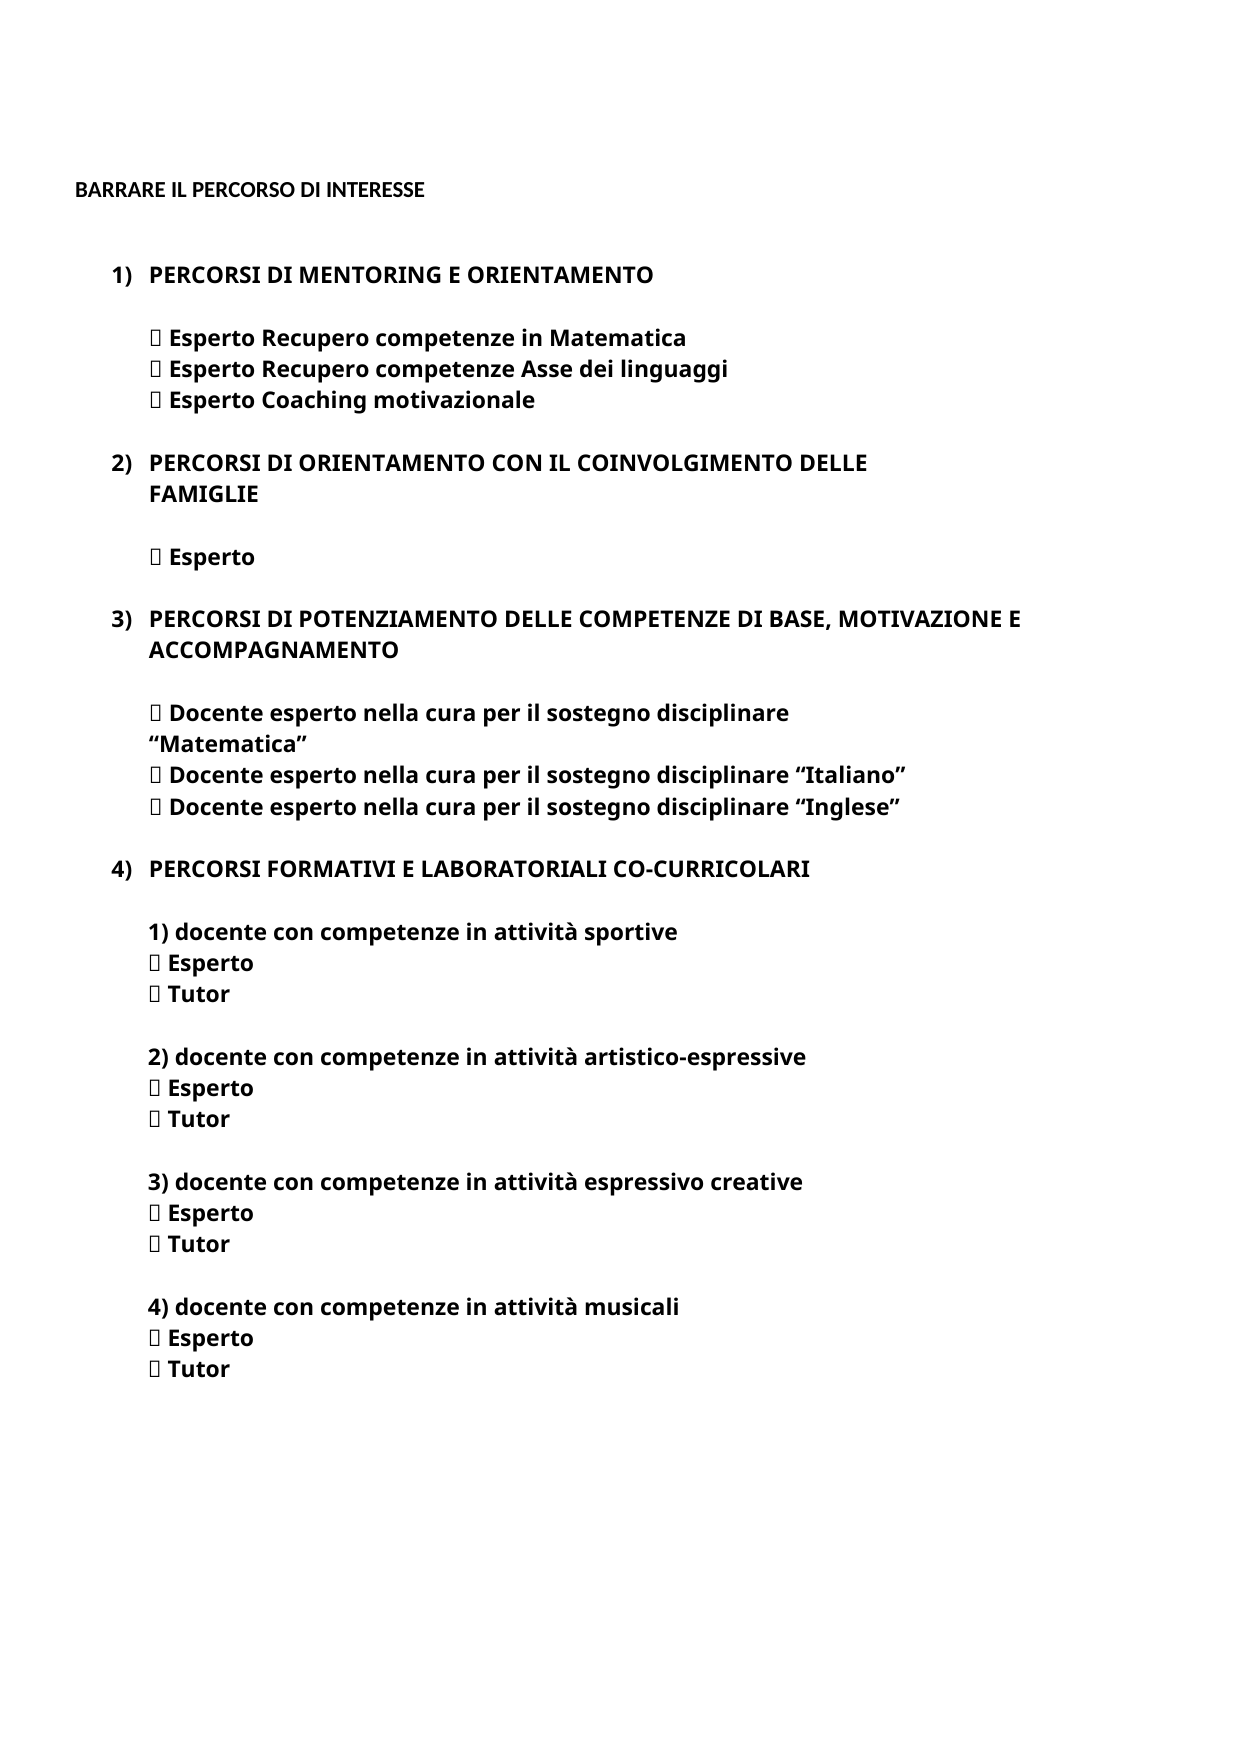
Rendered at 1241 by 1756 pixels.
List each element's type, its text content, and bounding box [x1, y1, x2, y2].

text  Tutor [148, 978, 944, 1009]
list PERCORSI DI ORIENTAMENTO CON IL COINVOLGIMENTO DELLE FAMIGLIE [111, 447, 944, 509]
list PERCORSI FORMATIVI E LABORATORIALI CO-CURRICOLARI [111, 853, 1166, 884]
text  Esperto [148, 1072, 944, 1103]
text  Tutor [148, 1103, 944, 1134]
list PERCORSI DI POTENZIAMENTO DELLE COMPETENZE DI BASE, MOTIVAZIONE E ACCOMPAGNAMENTO [111, 603, 1166, 665]
text  Esperto [148, 1197, 944, 1228]
text 1) docente con competenze in attività sportive [148, 915, 944, 947]
text  Tutor [148, 1353, 944, 1384]
list  Docente esperto nella cura per il sostegno disciplinare “Italiano” [149, 759, 944, 790]
text  Esperto [148, 947, 944, 978]
list  Esperto Coaching motivazionale [149, 384, 944, 415]
text BARRARE IL PERCORSO DI INTERESSE [75, 175, 944, 203]
list  Esperto [149, 540, 944, 572]
text 2) docente con competenze in attività artistico-espressive [148, 1040, 944, 1072]
list PERCORSI DI MENTORING E ORIENTAMENTO [111, 259, 944, 290]
text  Tutor [148, 1228, 944, 1259]
text 4) docente con competenze in attività musicali [148, 1290, 944, 1322]
text  Esperto [148, 1322, 944, 1353]
list  Docente esperto nella cura per il sostegno disciplinare “Matematica” [149, 697, 944, 759]
list  Docente esperto nella cura per il sostegno disciplinare “Inglese” [149, 790, 944, 822]
list  Esperto Recupero competenze Asse dei linguaggi [149, 353, 944, 384]
list  Esperto Recupero competenze in Matematica [149, 322, 944, 353]
text 3) docente con competenze in attività espressivo creative [148, 1165, 944, 1197]
